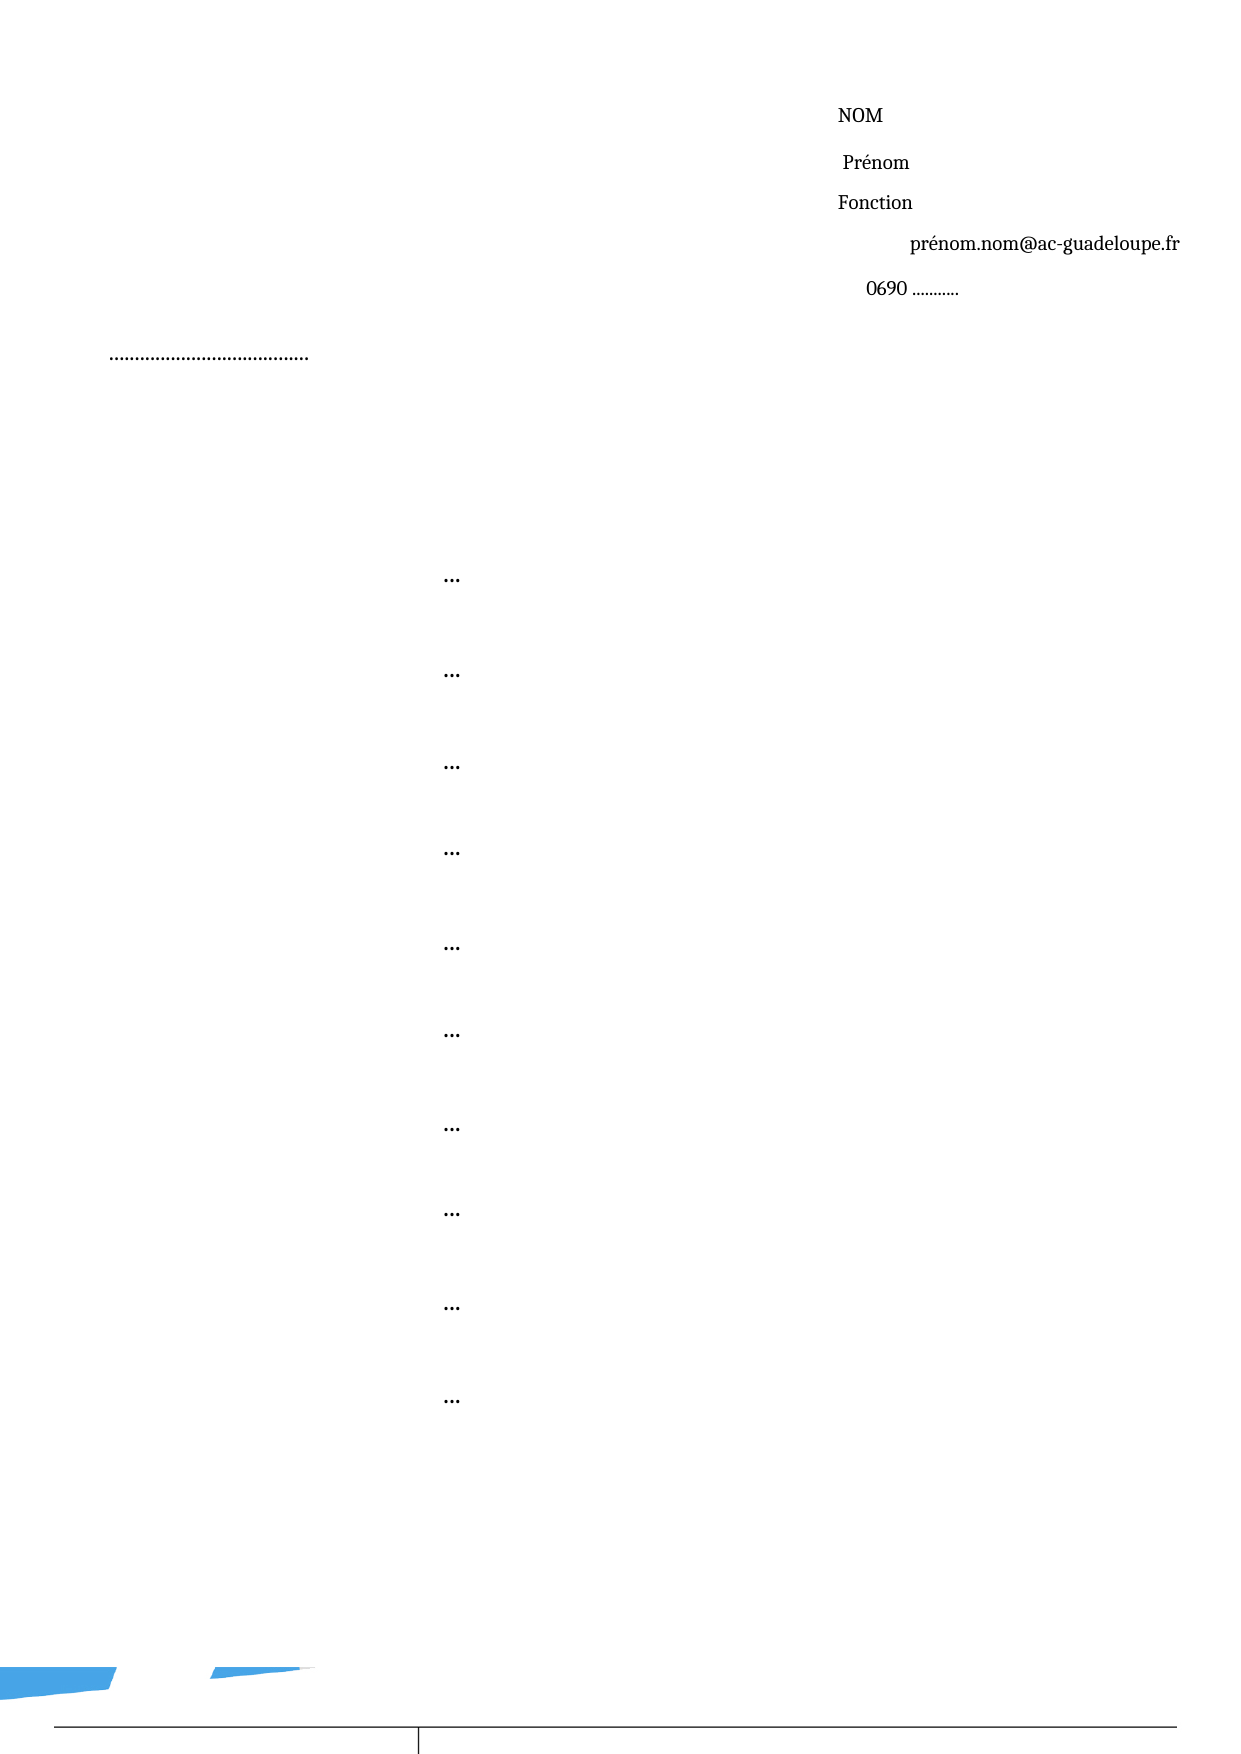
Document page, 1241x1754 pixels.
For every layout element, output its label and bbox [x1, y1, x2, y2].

picture [0, 1667, 1240, 1754]
